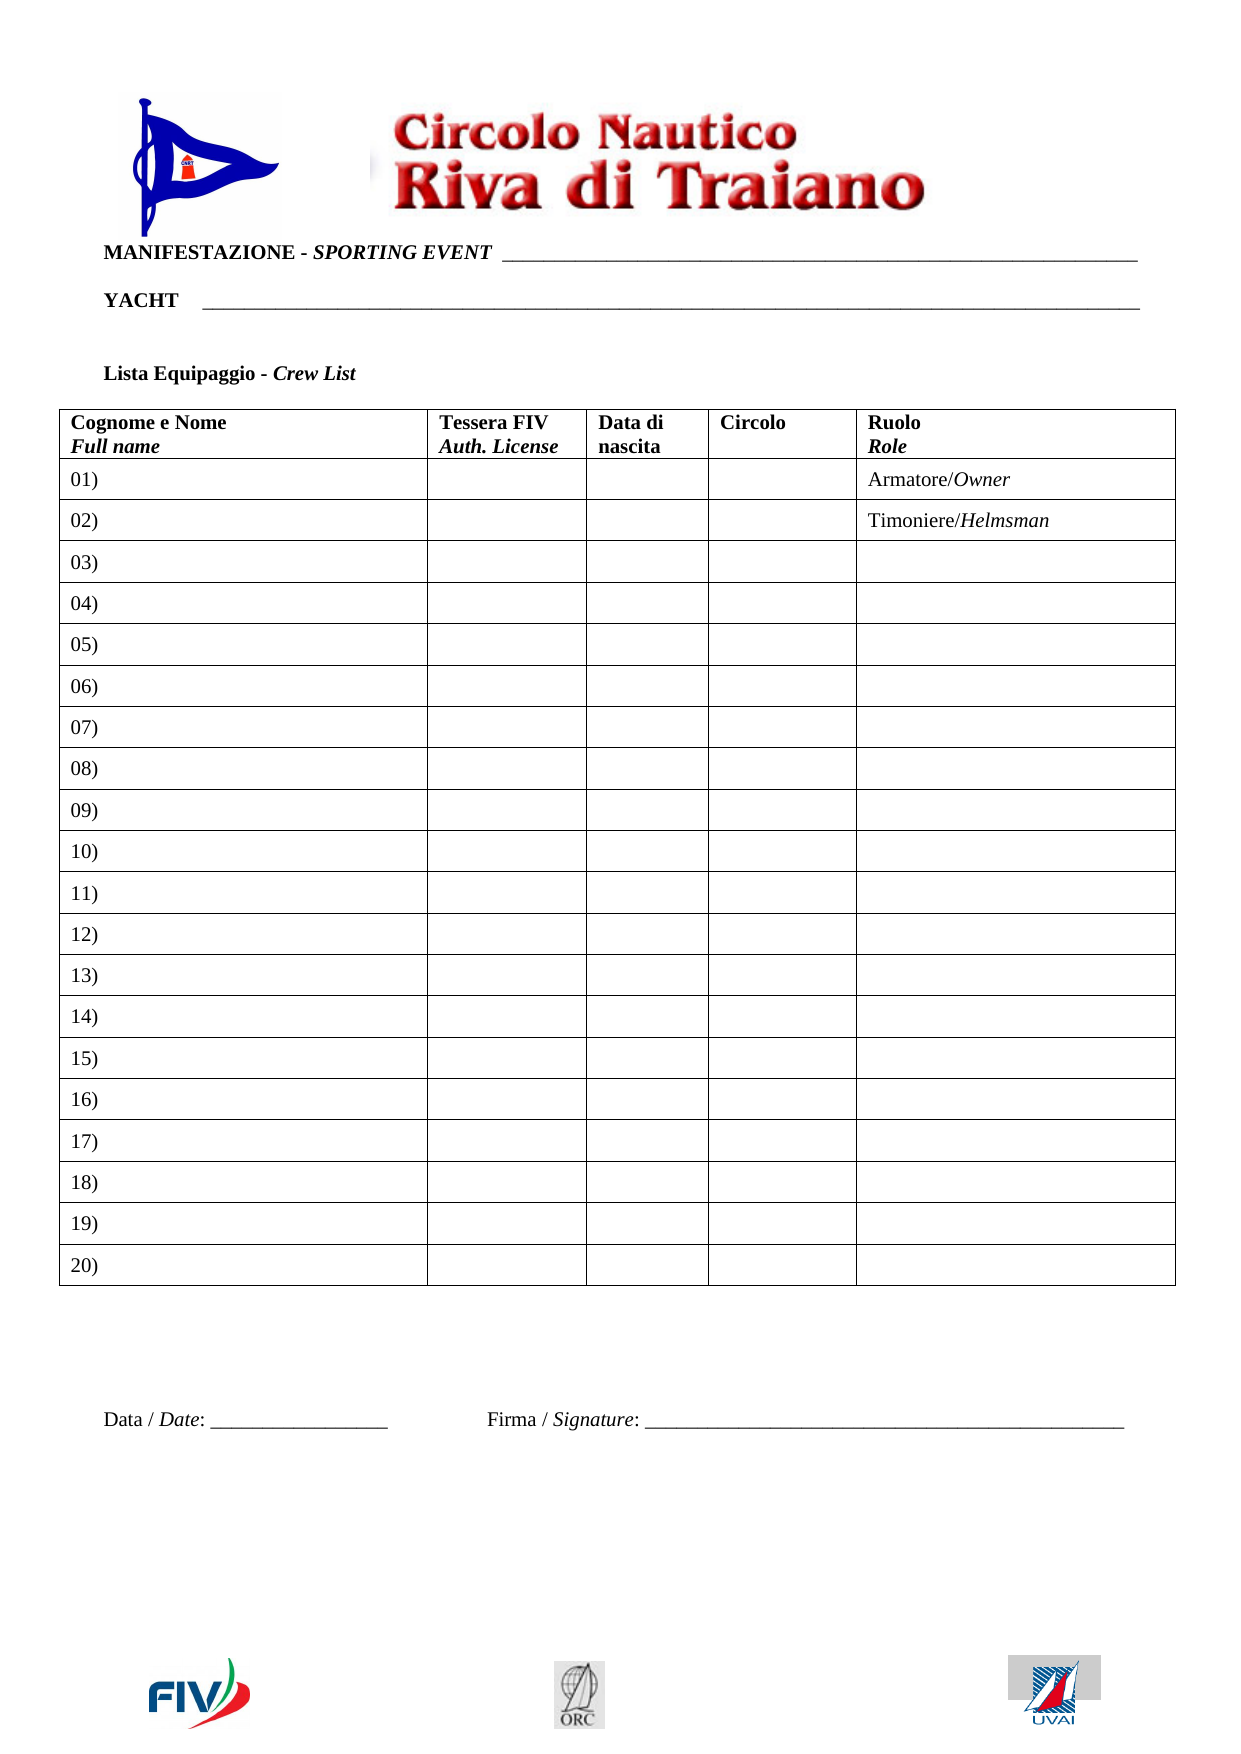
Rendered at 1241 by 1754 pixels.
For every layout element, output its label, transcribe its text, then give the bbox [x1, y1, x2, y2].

table_cell [587, 831, 708, 871]
table_cell [428, 1120, 586, 1161]
table_cell Armatore/Owner [857, 459, 1175, 499]
table_cell [857, 996, 1175, 1037]
table_cell [709, 583, 856, 623]
table_cell [587, 872, 708, 913]
table_cell [587, 748, 708, 788]
table_cell [709, 707, 856, 747]
table_cell [587, 583, 708, 623]
table_cell [587, 1245, 708, 1285]
table_cell 02) [60, 500, 427, 540]
table_cell [587, 707, 708, 747]
table_cell [587, 996, 708, 1037]
table_cell [428, 500, 586, 540]
table_cell [857, 707, 1175, 747]
table_cell [428, 996, 586, 1037]
table_cell [709, 666, 856, 706]
table_cell [857, 666, 1175, 706]
table_cell [857, 1079, 1175, 1119]
text YACHT __________________________________________________________________________________________ [103, 288, 1196, 312]
picture [149, 1658, 250, 1729]
table_cell [857, 831, 1175, 871]
table_cell [587, 1038, 708, 1078]
table_cell Timoniere/Helmsman [857, 500, 1175, 540]
table_cell [428, 624, 586, 664]
table_cell 11) [60, 872, 427, 913]
table_cell [857, 1245, 1175, 1285]
table_cell 09) [60, 790, 427, 830]
picture [1008, 1655, 1101, 1729]
table_header Cognome e Nome Full name [60, 410, 427, 458]
table_cell [428, 707, 586, 747]
table_cell [428, 1079, 586, 1119]
table_cell 20) [60, 1245, 427, 1285]
table_cell [587, 790, 708, 830]
table_cell [709, 955, 856, 995]
table_cell [428, 1038, 586, 1078]
table_cell [709, 996, 856, 1037]
table_cell [709, 541, 856, 582]
table_cell [428, 955, 586, 995]
table_cell 03) [60, 541, 427, 582]
table_cell [587, 1162, 708, 1202]
table_cell [857, 790, 1175, 830]
picture [554, 1661, 605, 1729]
table_cell 17) [60, 1120, 427, 1161]
table_cell [587, 955, 708, 995]
table_header Circolo [709, 410, 856, 458]
table_cell [428, 914, 586, 954]
table_cell [709, 872, 856, 913]
table_cell [428, 583, 586, 623]
table_cell 06) [60, 666, 427, 706]
table_cell [428, 790, 586, 830]
table_cell [857, 872, 1175, 913]
table_cell [587, 541, 708, 582]
table_cell [587, 914, 708, 954]
table_cell [428, 1245, 586, 1285]
table_cell [428, 831, 586, 871]
table_cell [709, 1120, 856, 1161]
table_cell 07) [60, 707, 427, 747]
table_cell 01) [60, 459, 427, 499]
table_cell [428, 748, 586, 788]
table_cell [857, 624, 1175, 664]
table_cell 08) [60, 748, 427, 788]
table_cell [709, 831, 856, 871]
table_cell [587, 1079, 708, 1119]
table_cell [709, 459, 856, 499]
table_cell [709, 1079, 856, 1119]
table_cell [857, 583, 1175, 623]
table_cell [857, 748, 1175, 788]
table_cell [428, 541, 586, 582]
table_cell [428, 666, 586, 706]
table_cell [709, 914, 856, 954]
table_cell [587, 666, 708, 706]
table_cell [857, 1038, 1175, 1078]
table_cell [428, 872, 586, 913]
table_cell [709, 1203, 856, 1243]
table_cell 16) [60, 1079, 427, 1119]
table_cell [587, 624, 708, 664]
table_cell [428, 1203, 586, 1243]
table_cell [857, 1162, 1175, 1202]
table_cell [709, 500, 856, 540]
table_cell [587, 459, 708, 499]
text Lista Equipaggio - Crew List [103, 360, 1196, 384]
table_cell 18) [60, 1162, 427, 1202]
text MANIFESTAZIONE - SPORTING EVENT _____________________________________________________________ [103, 240, 1152, 264]
table_cell [587, 500, 708, 540]
text Data / Date: _________________ Firma / Signature: ______________________________________________ [103, 1407, 1152, 1431]
table_header Ruolo Role [857, 410, 1175, 458]
table_cell 12) [60, 914, 427, 954]
table_cell 04) [60, 583, 427, 623]
table_cell [709, 1245, 856, 1285]
table_cell 19) [60, 1203, 427, 1243]
table_cell [428, 459, 586, 499]
table_cell [857, 1203, 1175, 1243]
table_header Tessera FIV Auth. License [428, 410, 586, 458]
table_cell 10) [60, 831, 427, 871]
table_cell [587, 1120, 708, 1161]
table_cell 14) [60, 996, 427, 1037]
table_cell [587, 1203, 708, 1243]
table_cell 15) [60, 1038, 427, 1078]
table_cell [857, 955, 1175, 995]
picture [118, 92, 282, 240]
table_cell [857, 541, 1175, 582]
table_cell 13) [60, 955, 427, 995]
table_cell [857, 914, 1175, 954]
table_cell [428, 1162, 586, 1202]
table_cell [709, 1038, 856, 1078]
table_cell [709, 790, 856, 830]
table_cell [709, 1162, 856, 1202]
table_cell [709, 624, 856, 664]
table_cell 05) [60, 624, 427, 664]
table_cell [709, 748, 856, 788]
table_cell [857, 1120, 1175, 1161]
table_header Data di nascita [587, 410, 708, 458]
